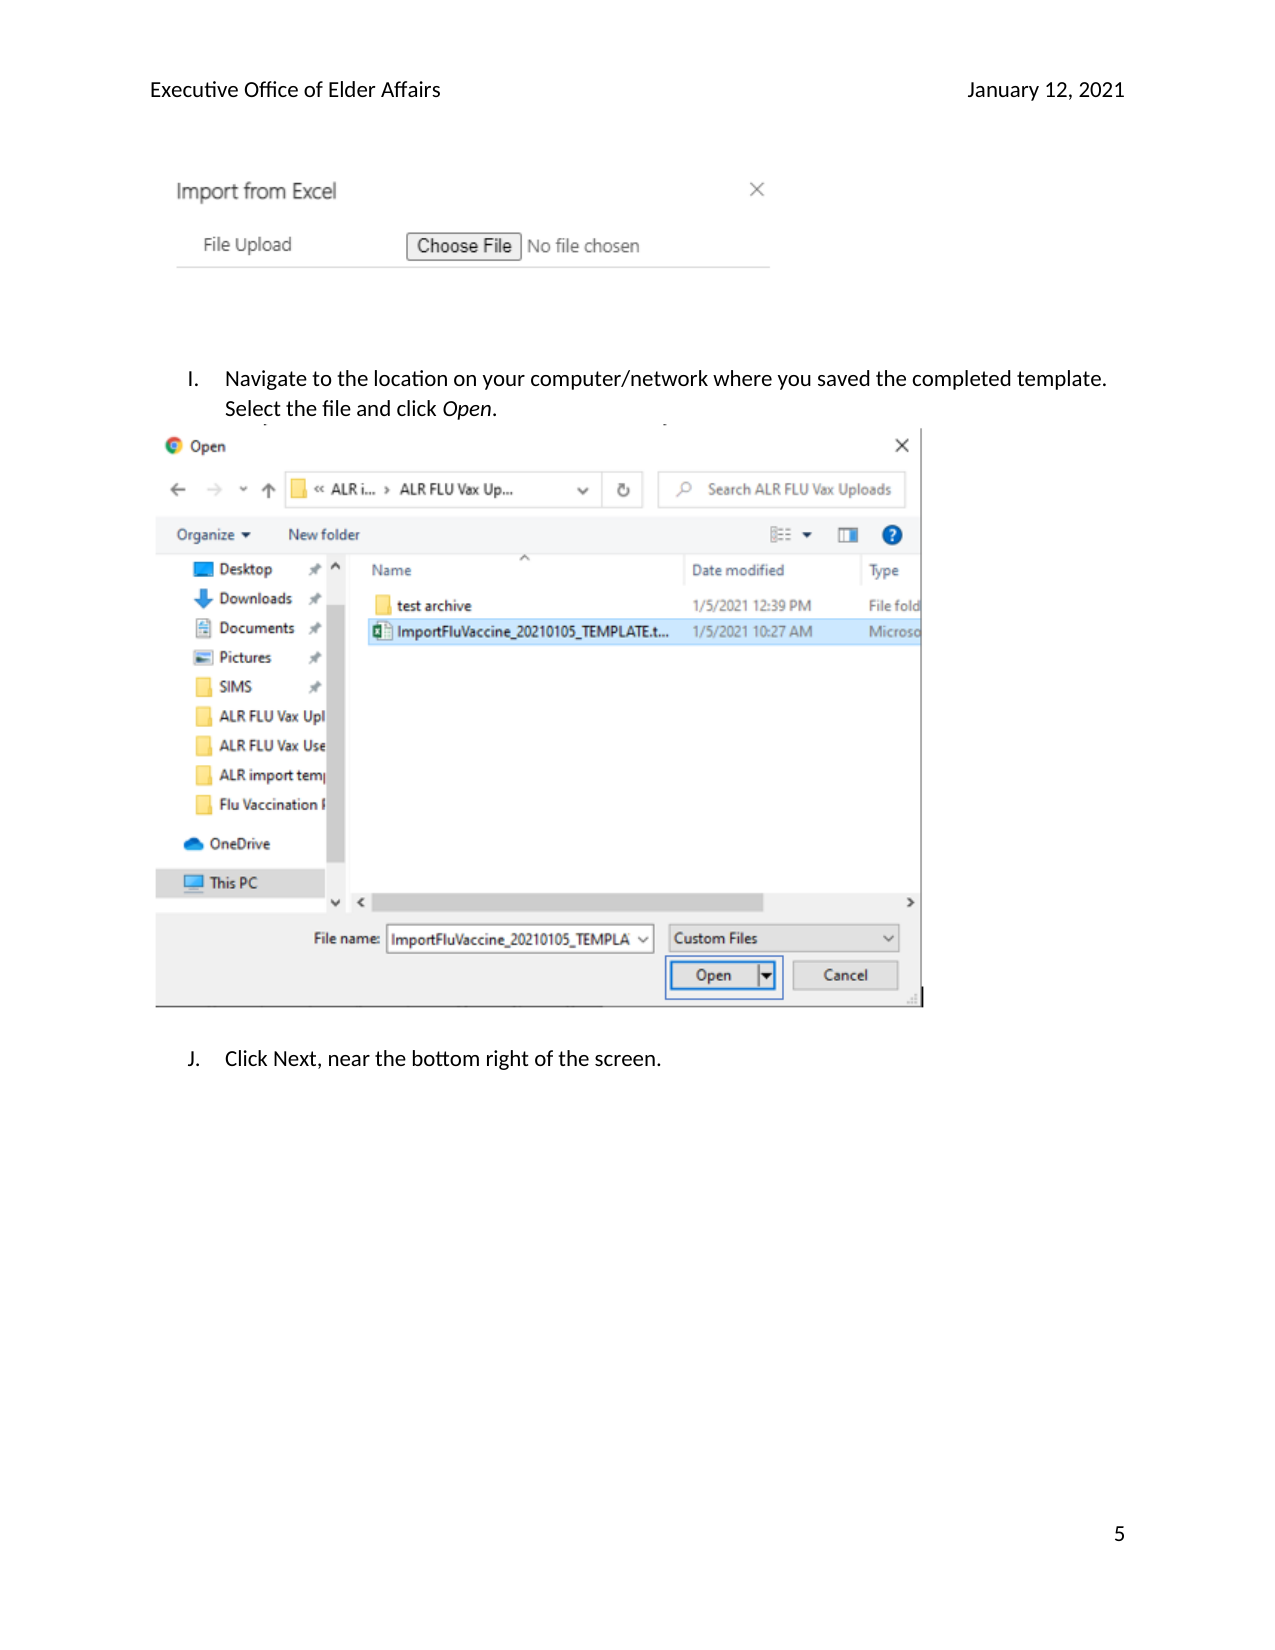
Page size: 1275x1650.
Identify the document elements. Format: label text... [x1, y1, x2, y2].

list Click Next, near the bottom right of the screen. [187, 1044, 1125, 1072]
picture [150, 424, 925, 1012]
picture [150, 150, 780, 332]
list Navigate to the location on your computer/network where you saved the completed template. Select the file and click Open. [187, 364, 1125, 422]
